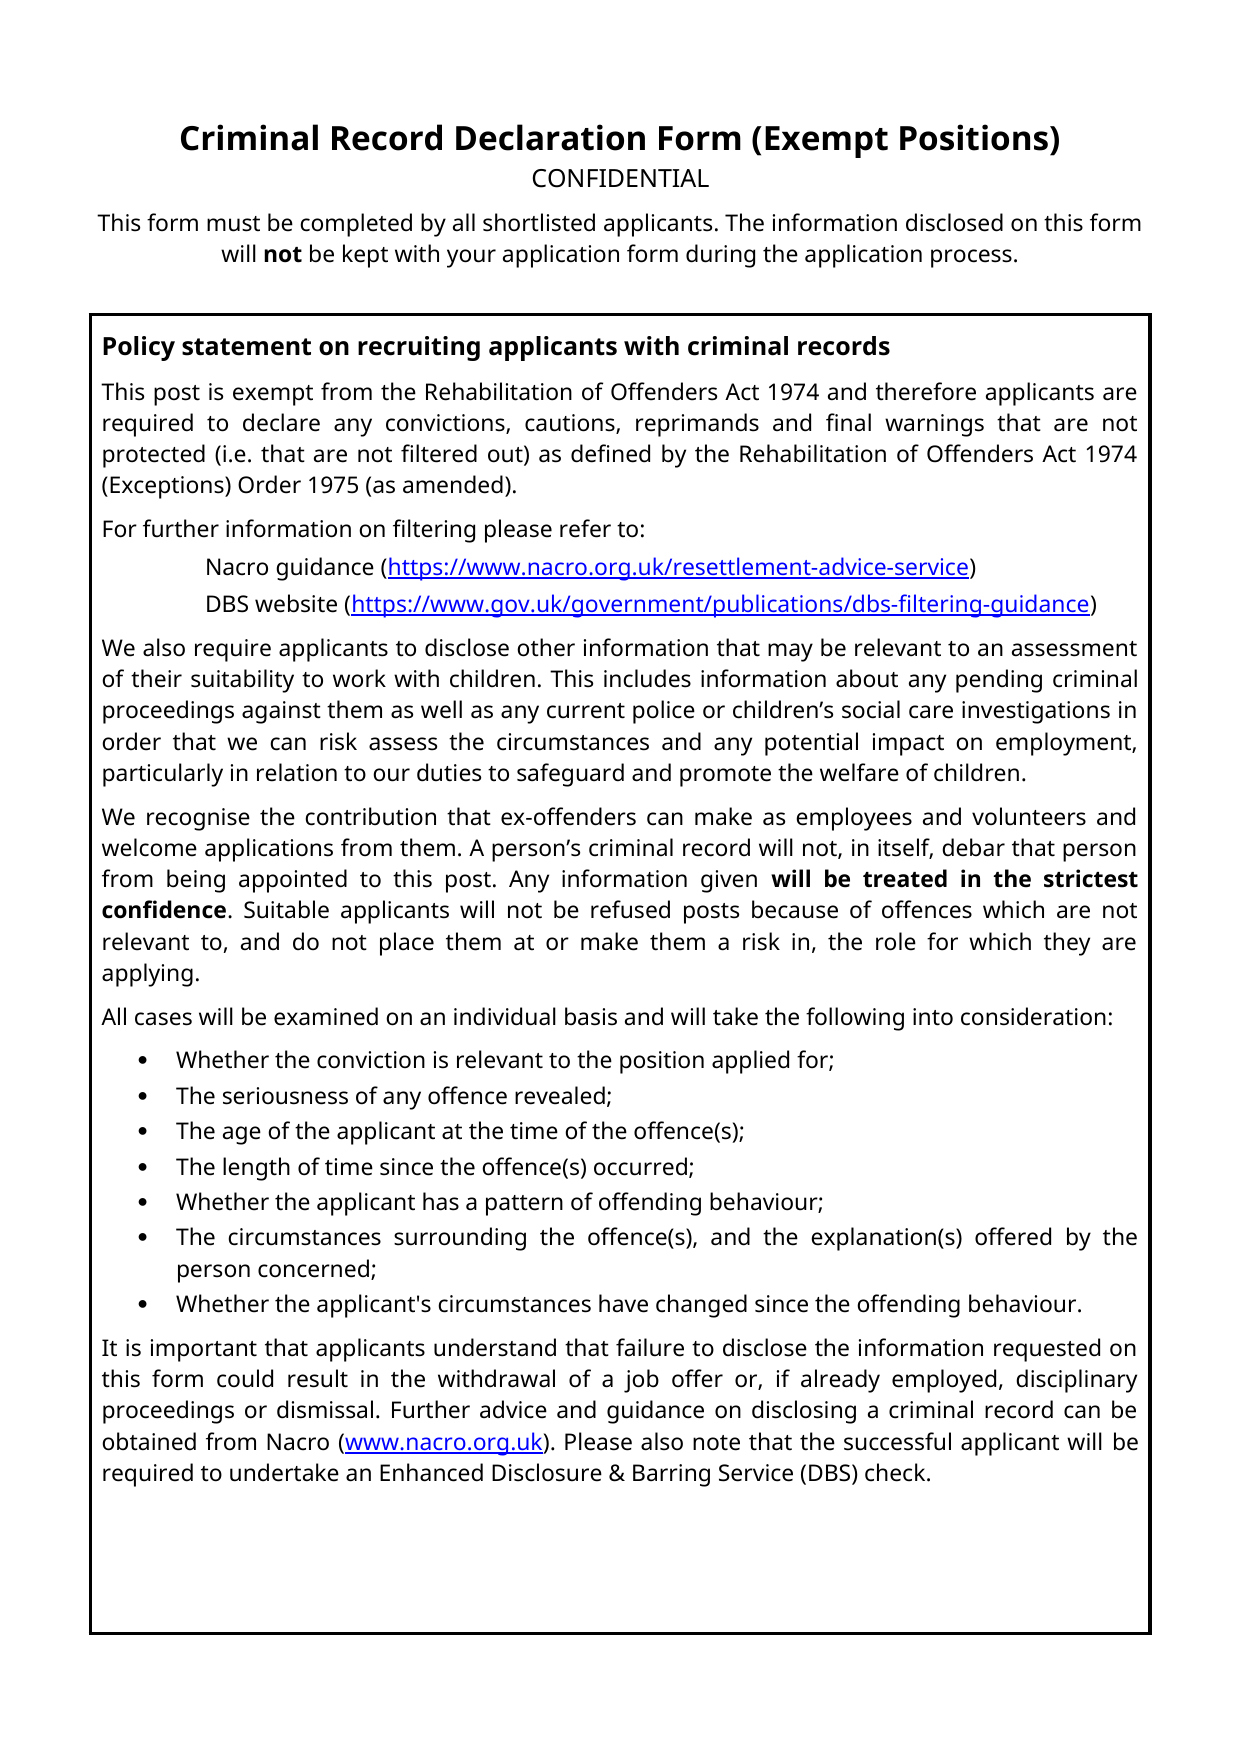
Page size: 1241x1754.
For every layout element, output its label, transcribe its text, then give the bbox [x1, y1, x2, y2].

text Criminal Record Declaration Form (Exempt Positions) [89, 115, 1152, 160]
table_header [92, 316, 1148, 1632]
text CONFIDENTIAL [89, 160, 1152, 194]
text This form must be completed by all shortlisted applicants. The information disclosed on this form will not be kept with your application form during the application process. [89, 207, 1152, 269]
